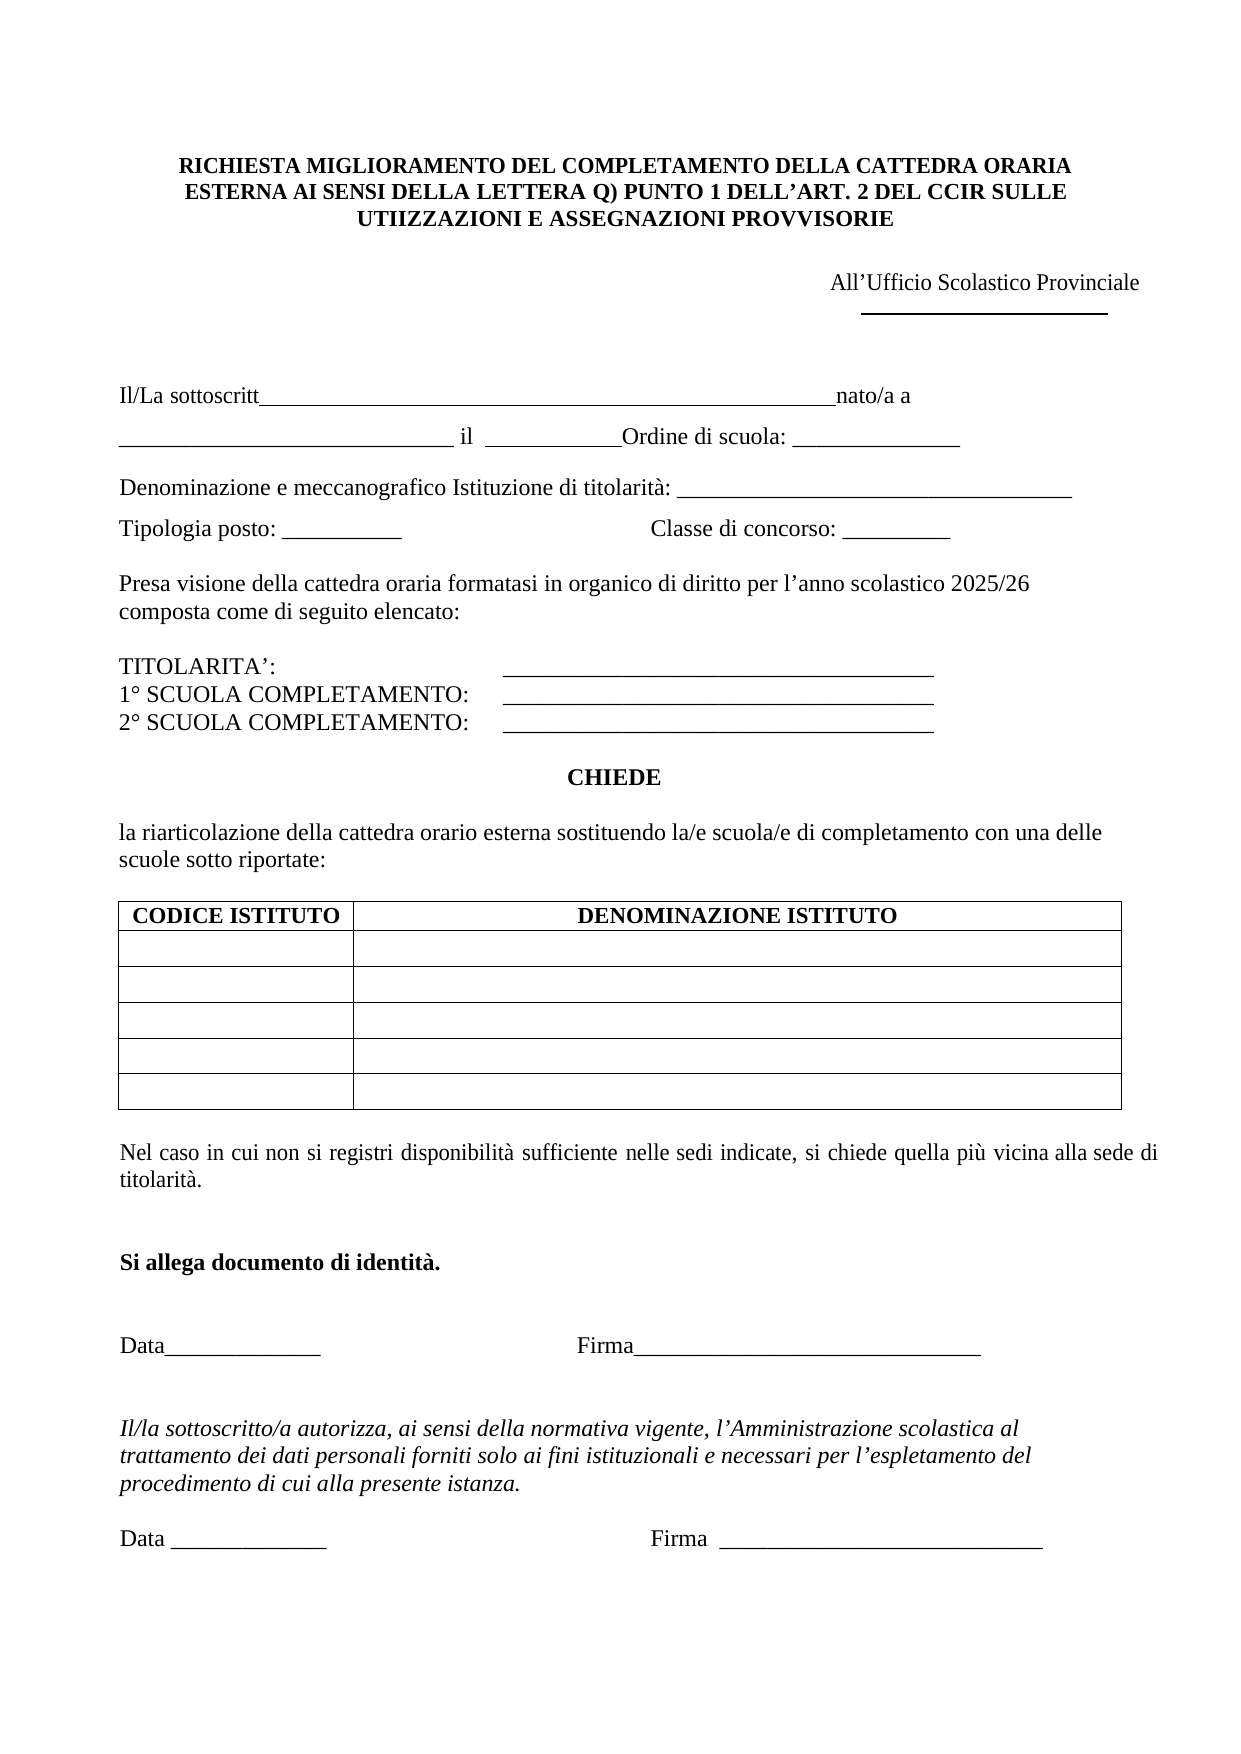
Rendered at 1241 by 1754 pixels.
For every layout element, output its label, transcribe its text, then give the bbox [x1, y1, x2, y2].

text RICHIESTA MIGLIORAMENTO DEL COMPLETAMENTO DELLA CATTEDRA ORARIA ESTERNA AI SENSI DELLA LETTERA Q) PUNTO 1 DELL’ART. 2 DEL CCIR SULLE UTIIZZAZIONI E ASSEGNAZIONI PROVVISORIE [148, 152, 1102, 231]
text Il/La sottoscritt nato/a a ____________________________ il Ordine di scuola: ______________ [119, 381, 1109, 449]
text Tipologia posto: __________ Classe di concorso: _________ [119, 514, 1109, 542]
table_cell [119, 1074, 353, 1109]
table_cell [354, 967, 1121, 1002]
text Data_____________ Firma_____________________________ [119, 1331, 1230, 1359]
table_cell [354, 1074, 1121, 1109]
text Data _____________ Firma ___________________________ [119, 1524, 1230, 1552]
table_cell [354, 931, 1121, 966]
table_cell [119, 967, 353, 1002]
text Denominazione e meccanografico Istituzione di titolarità: _________________________________ [119, 473, 1109, 501]
table_header CODICE ISTITUTO [119, 902, 353, 930]
text Si allega documento di identità. [119, 1248, 1230, 1276]
table_cell [119, 1039, 353, 1073]
table_header DENOMINAZIONE ISTITUTO [354, 902, 1121, 930]
table_cell [354, 1039, 1121, 1073]
text Presa visione della cattedra oraria formatasi in organico di diritto per l’anno scolastico 2025/26 composta come di seguito elencato: [119, 569, 1109, 625]
text la riarticolazione della cattedra orario esterna sostituendo la/e scuola/e di completamento con una delle scuole sotto riportate: [119, 818, 1109, 873]
text All’Ufficio Scolastico Provinciale [830, 268, 1230, 295]
table_cell [119, 1003, 353, 1037]
table_cell [119, 931, 353, 966]
text CHIEDE [119, 763, 1109, 790]
text 2° SCUOLA COMPLETAMENTO: ____________________________________ [119, 707, 1109, 735]
text Nel caso in cui non si registri disponibilità sufficiente nelle sedi indicate, si chiede quella più vicina alla sede di titolarità. [119, 1138, 1230, 1193]
text 1° SCUOLA COMPLETAMENTO: ____________________________________ [119, 680, 1109, 707]
table_cell [354, 1003, 1121, 1037]
text Il/la sottoscritto/a autorizza, ai sensi della normativa vigente, l’Amministrazione scolastica al trattamento dei dati personali forniti solo ai fini istituzionali e necessari per l’espletamento del procedimento di cui alla presente istanza. [119, 1414, 1139, 1497]
text TITOLARITA’: ____________________________________ [119, 652, 1109, 680]
